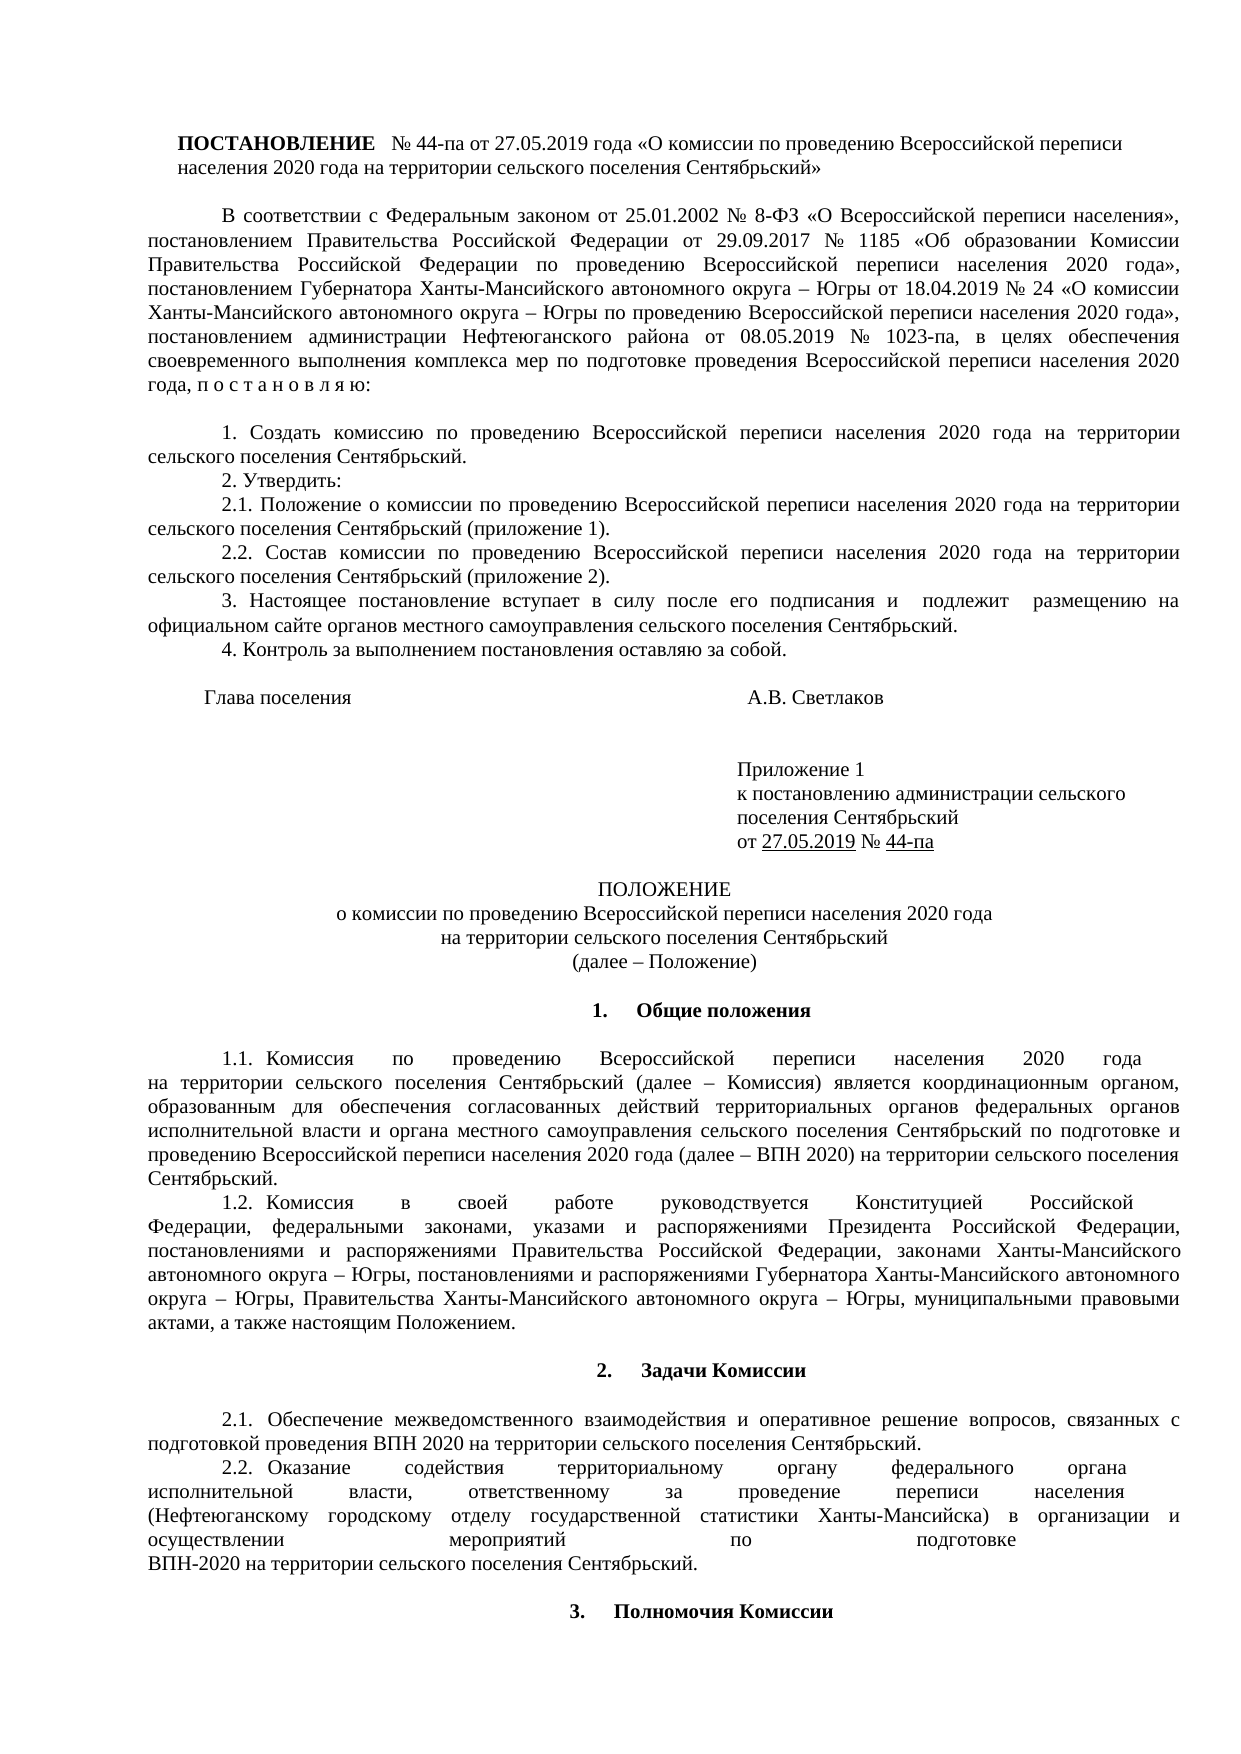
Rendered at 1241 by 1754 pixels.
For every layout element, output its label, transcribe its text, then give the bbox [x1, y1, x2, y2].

list Комиссия по проведению Всероссийской переписи населения 2020 года на территории сельского поселения Сентябрьский (далее – Комиссия) является координационным органом, образованным для обеспечения согласованных действий территориальных органов федеральных органов исполнительной власти и органа местного самоуправления сельского поселения Сентябрьский по подготовке и проведению Всероссийской переписи населения 2020 года (далее – ВПН 2020) на территории сельского поселения Сентябрьский. [148, 1046, 1181, 1190]
text 2. Утвердить: [148, 468, 1181, 492]
text (далее – Положение) [148, 949, 1181, 973]
list Оказание содействия территориальному органу федерального органа исполнительной власти, ответственному за проведение переписи населения (Нефтеюганскому городскому отделу государственной статистики Ханты-Мансийска) в организации и осуществлении мероприятий по подготовке ВПН-2020 на территории сельского поселения Сентябрьский. [148, 1455, 1181, 1575]
text ПОЛОЖЕНИЕ [148, 877, 1181, 901]
text ПОСТАНОВЛЕНИЕ № 44-па от 27.05.2019 года «О комиссии по проведению Всероссийской переписи населения 2020 года на территории сельского поселения Сентябрьский» [177, 131, 1181, 179]
text 2.1. Положение о комиссии по проведению Всероссийской переписи населения 2020 года на территории сельского поселения Сентябрьский (приложение 1). [148, 492, 1181, 540]
list Общие положения [148, 997, 1181, 1022]
text В соответствии с Федеральным законом от 25.01.2002 № 8-ФЗ «О Всероссийской переписи населения», постановлением Правительства Российской Федерации от 29.09.2017 № 1185 «Об образовании Комиссии Правительства Российской Федерации по проведению Всероссийской переписи населения 2020 года», постановлением Губернатора Ханты-Мансийского автономного округа – Югры от 18.04.2019 № 24 «О комиссии Ханты-Мансийского автономного округа – Югры по проведению Всероссийской переписи населения 2020 года», постановлением администрации Нефтеюганского района от 08.05.2019 № 1023-па, в целях обеспечения своевременного выполнения комплекса мер по подготовке проведения Всероссийской переписи населения 2020 года, п о с т а н о в л я ю: [148, 203, 1181, 396]
text Приложение 1 [148, 757, 1181, 781]
list Комиссия в своей работе руководствуется Конституцией Российской Федерации, федеральными законами, указами и распоряжениями Президента Российской Федерации, постановлениями и распоряжениями Правительства Российской Федерации, законами Ханты-Мансийского автономного округа – Югры, постановлениями и распоряжениями Губернатора Ханты-Мансийского автономного округа – Югры, Правительства Ханты-Мансийского автономного округа – Югры, муниципальными правовыми актами, а также настоящим Положением. [148, 1190, 1181, 1334]
text 1. Создать комиссию по проведению Всероссийской переписи населения 2020 года на территории сельского поселения Сентябрьский. [148, 420, 1181, 468]
text 4. Контроль за выполнением постановления оставляю за собой. [148, 637, 1181, 661]
list Задачи Комиссии [148, 1358, 1181, 1382]
list Обеспечение межведомственного взаимодействия и оперативное решение вопросов, связанных с подготовкой проведения ВПН 2020 на территории сельского поселения Сентябрьский. [148, 1407, 1181, 1455]
text Глава поселения А.В. Светлаков [148, 685, 1181, 709]
text 3. Настоящее постановление вступает в силу после его подписания и подлежит размещению на официальном сайте органов местного самоуправления сельского поселения Сентябрьский. [148, 588, 1181, 637]
text о комиссии по проведению Всероссийской переписи населения 2020 года [148, 901, 1181, 925]
text от 27.05.2019 № 44-па [148, 829, 1181, 853]
list Полномочия Комиссии [148, 1599, 1181, 1623]
text на территории сельского поселения Сентябрьский [148, 925, 1181, 949]
text к постановлению администрации сельского поселения Сентябрьский [737, 781, 1181, 829]
text 2.2. Состав комиссии по проведению Всероссийской переписи населения 2020 года на территории сельского поселения Сентябрьский (приложение 2). [148, 540, 1181, 588]
